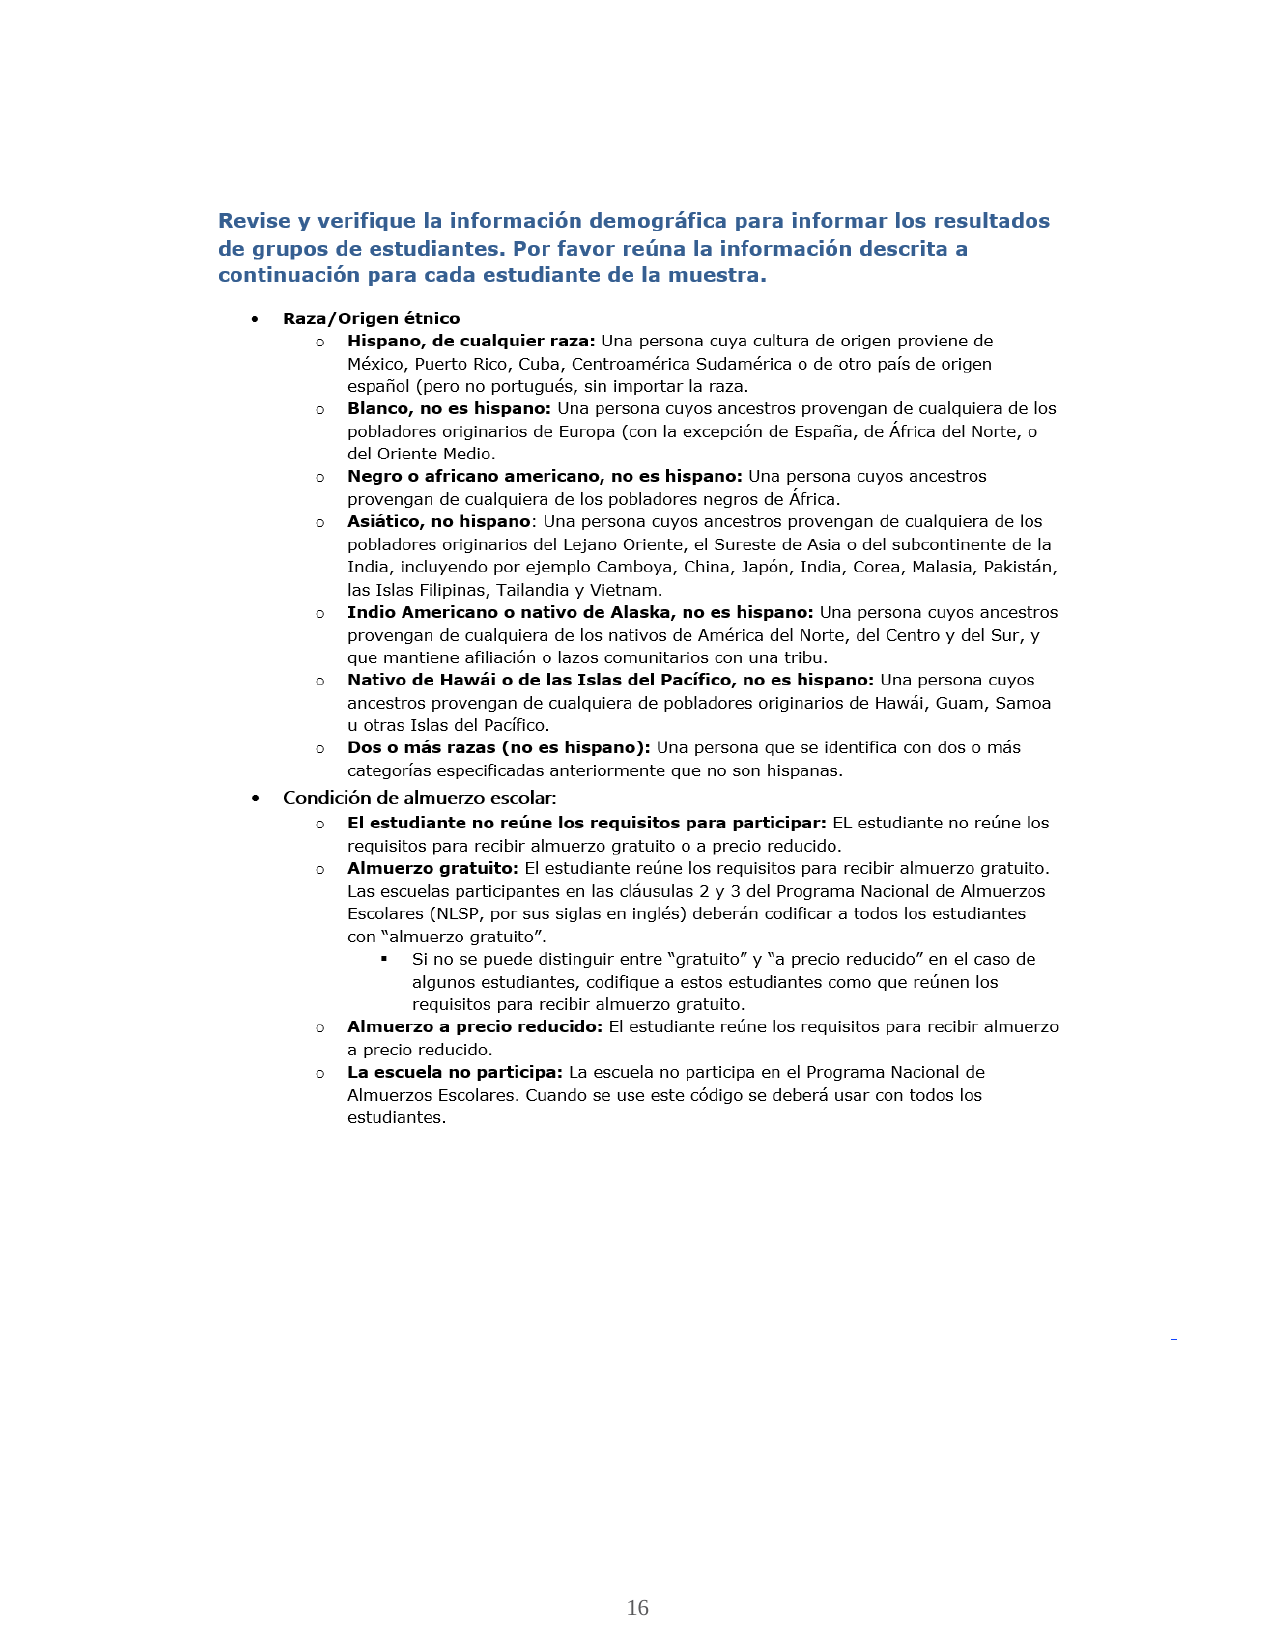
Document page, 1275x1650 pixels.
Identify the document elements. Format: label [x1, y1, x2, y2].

picture [90, 90, 1172, 1337]
